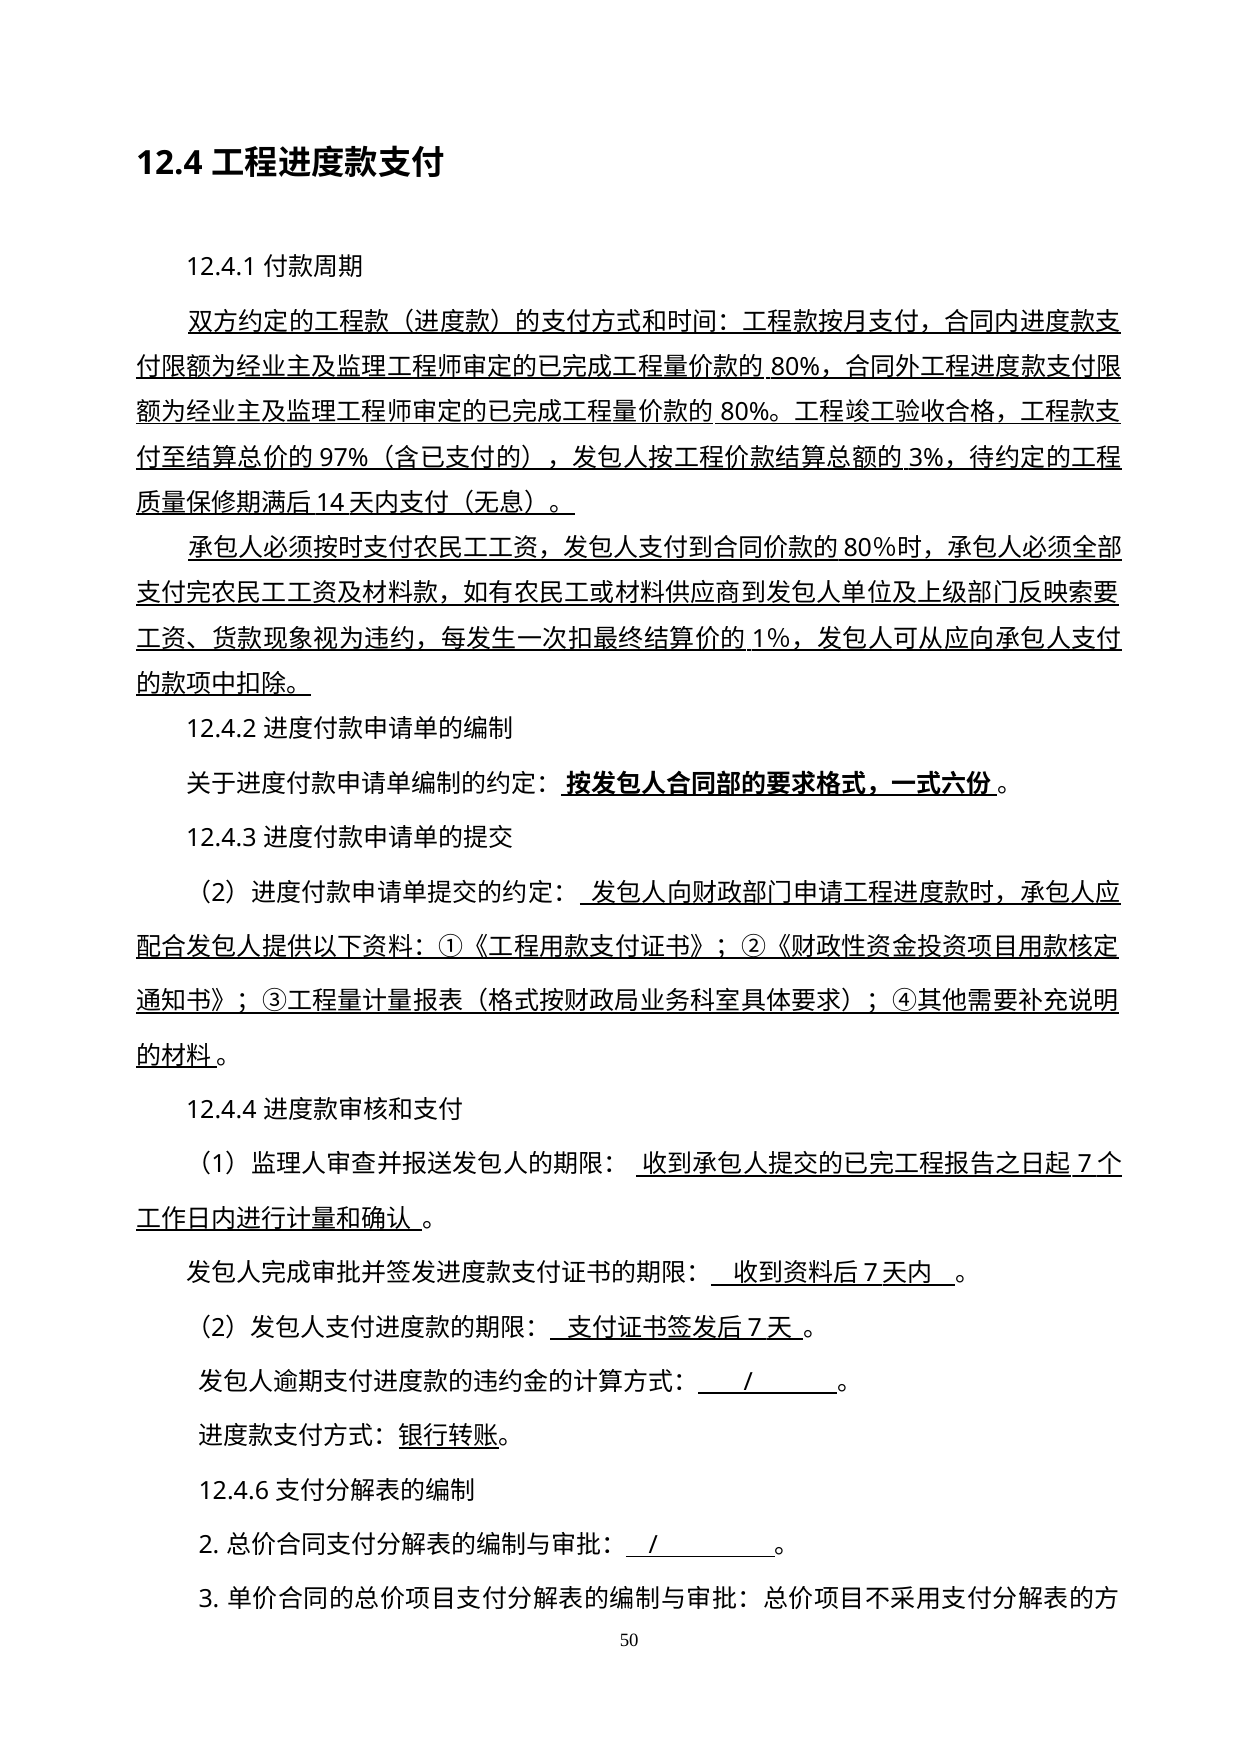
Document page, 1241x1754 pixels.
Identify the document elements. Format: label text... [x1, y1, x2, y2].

text 关于进度付款申请单编制的约定： 按发包人合同部的要求格式，一式六份 。 [136, 763, 1122, 799]
text 发包人逾期支付进度款的违约金的计算方式： / 。 [136, 1361, 1122, 1398]
subtitle 12.4 工程进度款支付 [136, 136, 1122, 184]
text 双方约定的工程款（进度款）的支付方式和时间：工程款按月支付，合同内进度款支付限额为经业主及监理工程师审定的已完成工程量价款的80%，合同外工程进度款支付限额为经业主及监理工程师审定的已完成工程量价款的80%。工程竣工验收合格，工程款支付至结算总价的97%（含已支付的），发包人按工程价款结算总额的3%，待约定的工程质量保修期满后14天内支付（无息）。 [136, 469, 1122, 518]
text （2）进度付款申请单提交的约定： 发包人向财政部门申请工程进度款时，承包人应配合发包人提供以下资料：①《工程用款支付证书》；②《财政性资金投资项目用款核定通知书》；③工程量计量报表（格式按财政局业务科室具体要求）；④其他需要补充说明的材料 。 [136, 872, 1122, 1071]
text 承包人必须按时支付农民工工资，发包人支付到合同价款的80％时，承包人必须全部支付完农民工工资及材料款，如有农民工或材料供应商到发包人单位及上级部门反映索要工资、货款现象视为违约，每发生一次扣最终结算价的1％，发包人可从应向承包人支付的款项中扣除。 [136, 650, 1122, 700]
text 12.4.4 进度款审核和支付 [136, 1089, 1122, 1126]
text 发包人完成审批并签发进度款支付证书的期限： 收到资料后7天内 。 [136, 1253, 1122, 1289]
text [136, 1579, 1122, 1615]
text 2. 总价合同支付分解表的编制与审批： / 。 [136, 1524, 1122, 1561]
text 12.4.2 进度付款申请单的编制 [136, 709, 1122, 745]
text 12.4.1 付款周期 [136, 247, 1122, 283]
text 12.4.6 支付分解表的编制 [136, 1470, 1122, 1506]
text （2）发包人支付进度款的期限： 支付证书签发后 7天 。 [136, 1307, 1122, 1343]
text （1）监理人审查并报送发包人的期限： 收到承包人提交的已完工程报告之日起7个工作日内进行计量和确认 。 [136, 1144, 1122, 1234]
text 承包人必须按时支付农民工工资，发包人支付到合同价款的80％时，承包人必须全部支付完农民工工资及材料款，如有农民工或材料供应商到发包人单位及上级部门反映索要工资、货款现象视为违约，每发生一次扣最终结算价的1％，发包人可从应向承包人支付的款项中扣除。 [136, 528, 1122, 649]
text 进度款支付方式：银行转账。 [136, 1416, 1122, 1452]
text 双方约定的工程款（进度款）的支付方式和时间：工程款按月支付，合同内进度款支付限额为经业主及监理工程师审定的已完成工程量价款的80%，合同外工程进度款支付限额为经业主及监理工程师审定的已完成工程量价款的80%。工程竣工验收合格，工程款支付至结算总价的97%（含已支付的），发包人按工程价款结算总额的3%，待约定的工程质量保修期满后14天内支付（无息）。 [136, 301, 1122, 468]
text 12.4.3 进度付款申请单的提交 [136, 818, 1122, 854]
